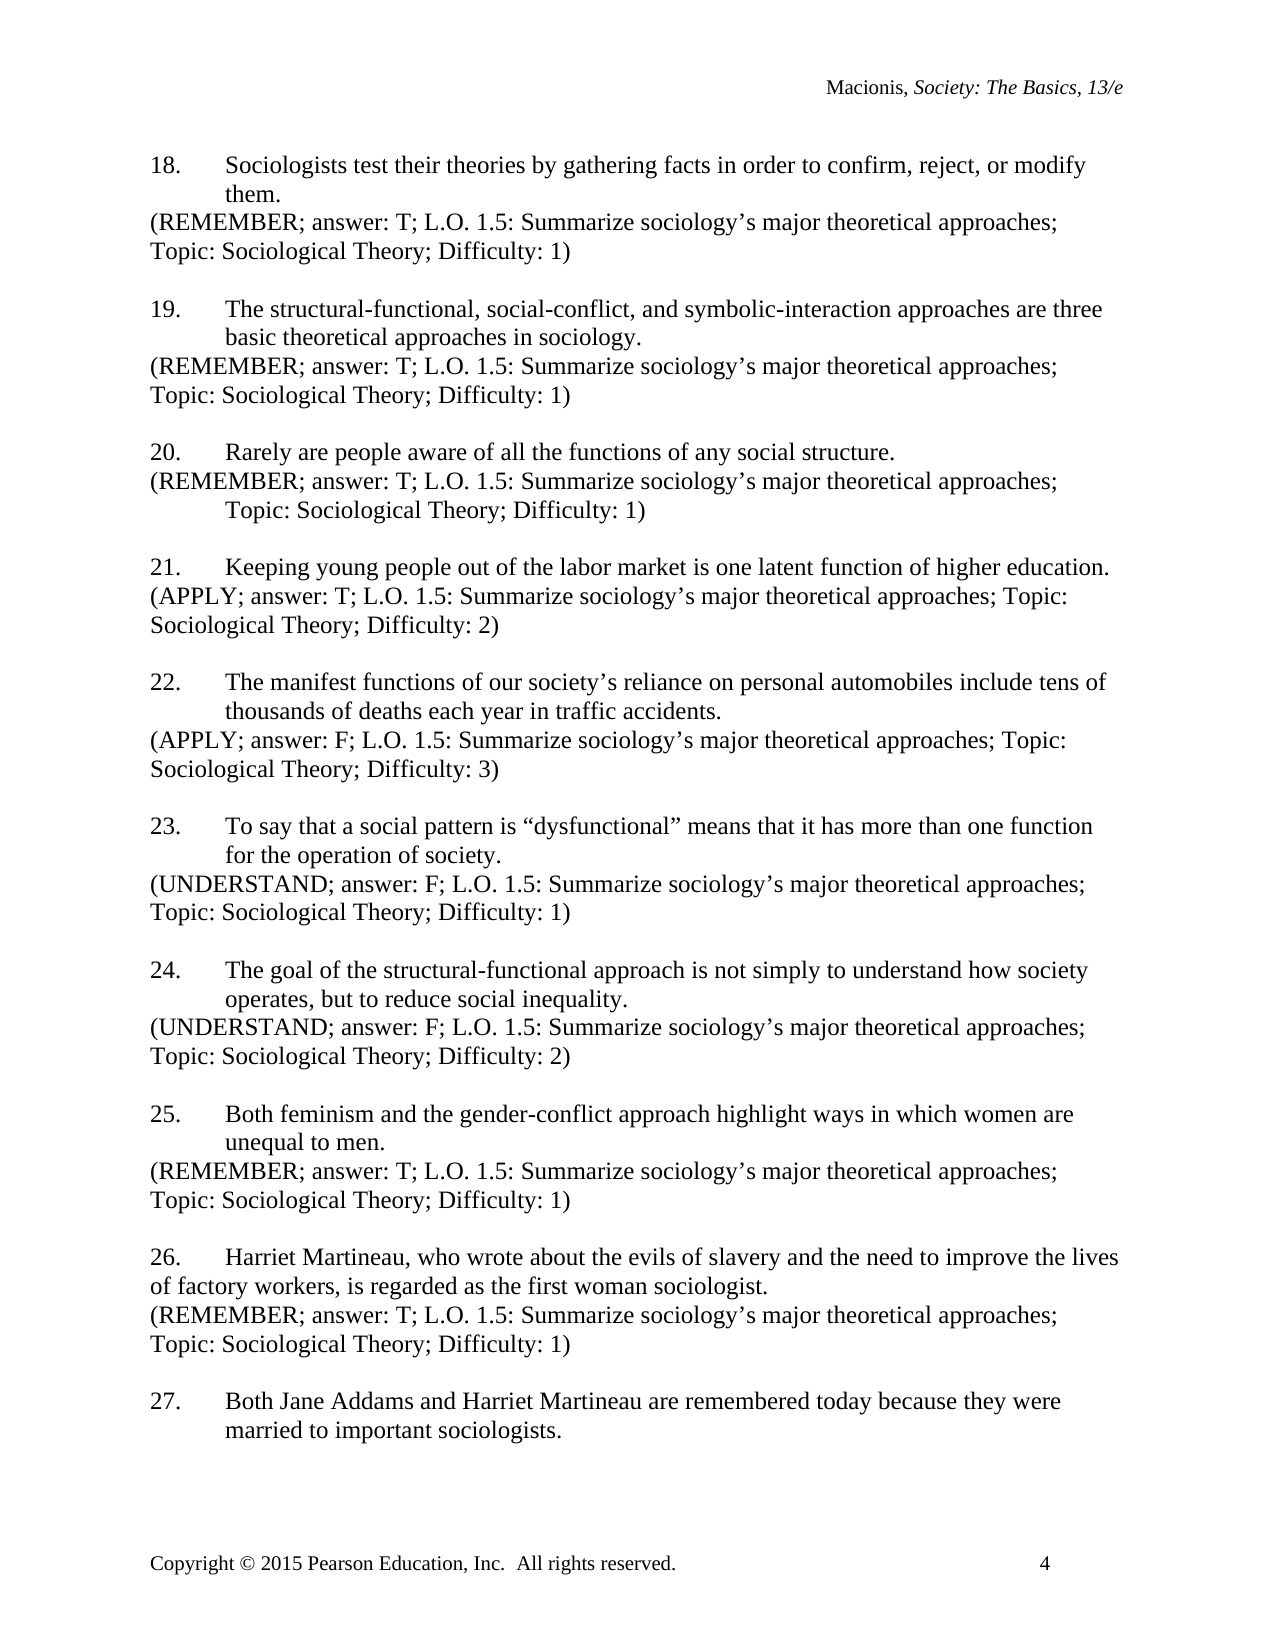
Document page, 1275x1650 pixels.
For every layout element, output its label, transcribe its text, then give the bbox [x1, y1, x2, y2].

text (UNDERSTAND; answer: F; L.O. 1.5: Summarize sociology’s major theoretical approaches; Topic: Sociological Theory; Difficulty: 1) [150, 869, 1125, 926]
text (REMEMBER; answer: T; L.O. 1.5: Summarize sociology’s major theoretical approaches; Topic: Sociological Theory; Difficulty: 1) [150, 466, 1125, 524]
text 22. The manifest functions of our society’s reliance on personal automobiles include tens of thousands of deaths each year in traffic accidents. [150, 667, 1125, 725]
text 26. Harriet Martineau, who wrote about the evils of slavery and the need to improve the lives of factory workers, is regarded as the first woman sociologist. [150, 1242, 1125, 1300]
text 20. Rarely are people aware of all the functions of any social structure. [150, 437, 1125, 466]
text (APPLY; answer: F; L.O. 1.5: Summarize sociology’s major theoretical approaches; Topic: Sociological Theory; Difficulty: 3) [150, 725, 1125, 782]
text 21. Keeping young people out of the labor market is one latent function of higher education. [150, 552, 1125, 581]
text (REMEMBER; answer: T; L.O. 1.5: Summarize sociology’s major theoretical approaches; Topic: Sociological Theory; Difficulty: 1) [150, 351, 1125, 409]
text 27. Both Jane Addams and Harriet Martineau are remembered today because they were married to important sociologists. [150, 1386, 1125, 1444]
text (UNDERSTAND; answer: F; L.O. 1.5: Summarize sociology’s major theoretical approaches; Topic: Sociological Theory; Difficulty: 2) [150, 1012, 1125, 1070]
text 19. The structural-functional, social-conflict, and symbolic-interaction approaches are three basic theoretical approaches in sociology. [150, 294, 1125, 351]
text 23. To say that a social pattern is “dysfunctional” means that it has more than one function for the operation of society. [150, 811, 1125, 869]
text 24. The goal of the structural-functional approach is not simply to understand how society operates, but to reduce social inequality. [150, 955, 1125, 1012]
text (APPLY; answer: T; L.O. 1.5: Summarize sociology’s major theoretical approaches; Topic: Sociological Theory; Difficulty: 2) [150, 581, 1125, 639]
text 25. Both feminism and the gender-conflict approach highlight ways in which women are unequal to men. [150, 1099, 1125, 1156]
text (REMEMBER; answer: T; L.O. 1.5: Summarize sociology’s major theoretical approaches; Topic: Sociological Theory; Difficulty: 1) [150, 1300, 1125, 1357]
text (REMEMBER; answer: T; L.O. 1.5: Summarize sociology’s major theoretical approaches; Topic: Sociological Theory; Difficulty: 1) [150, 1156, 1125, 1214]
text (REMEMBER; answer: T; L.O. 1.5: Summarize sociology’s major theoretical approaches; Topic: Sociological Theory; Difficulty: 1) [150, 207, 1125, 265]
text 18. Sociologists test their theories by gathering facts in order to confirm, reject, or modify them. [150, 150, 1125, 207]
